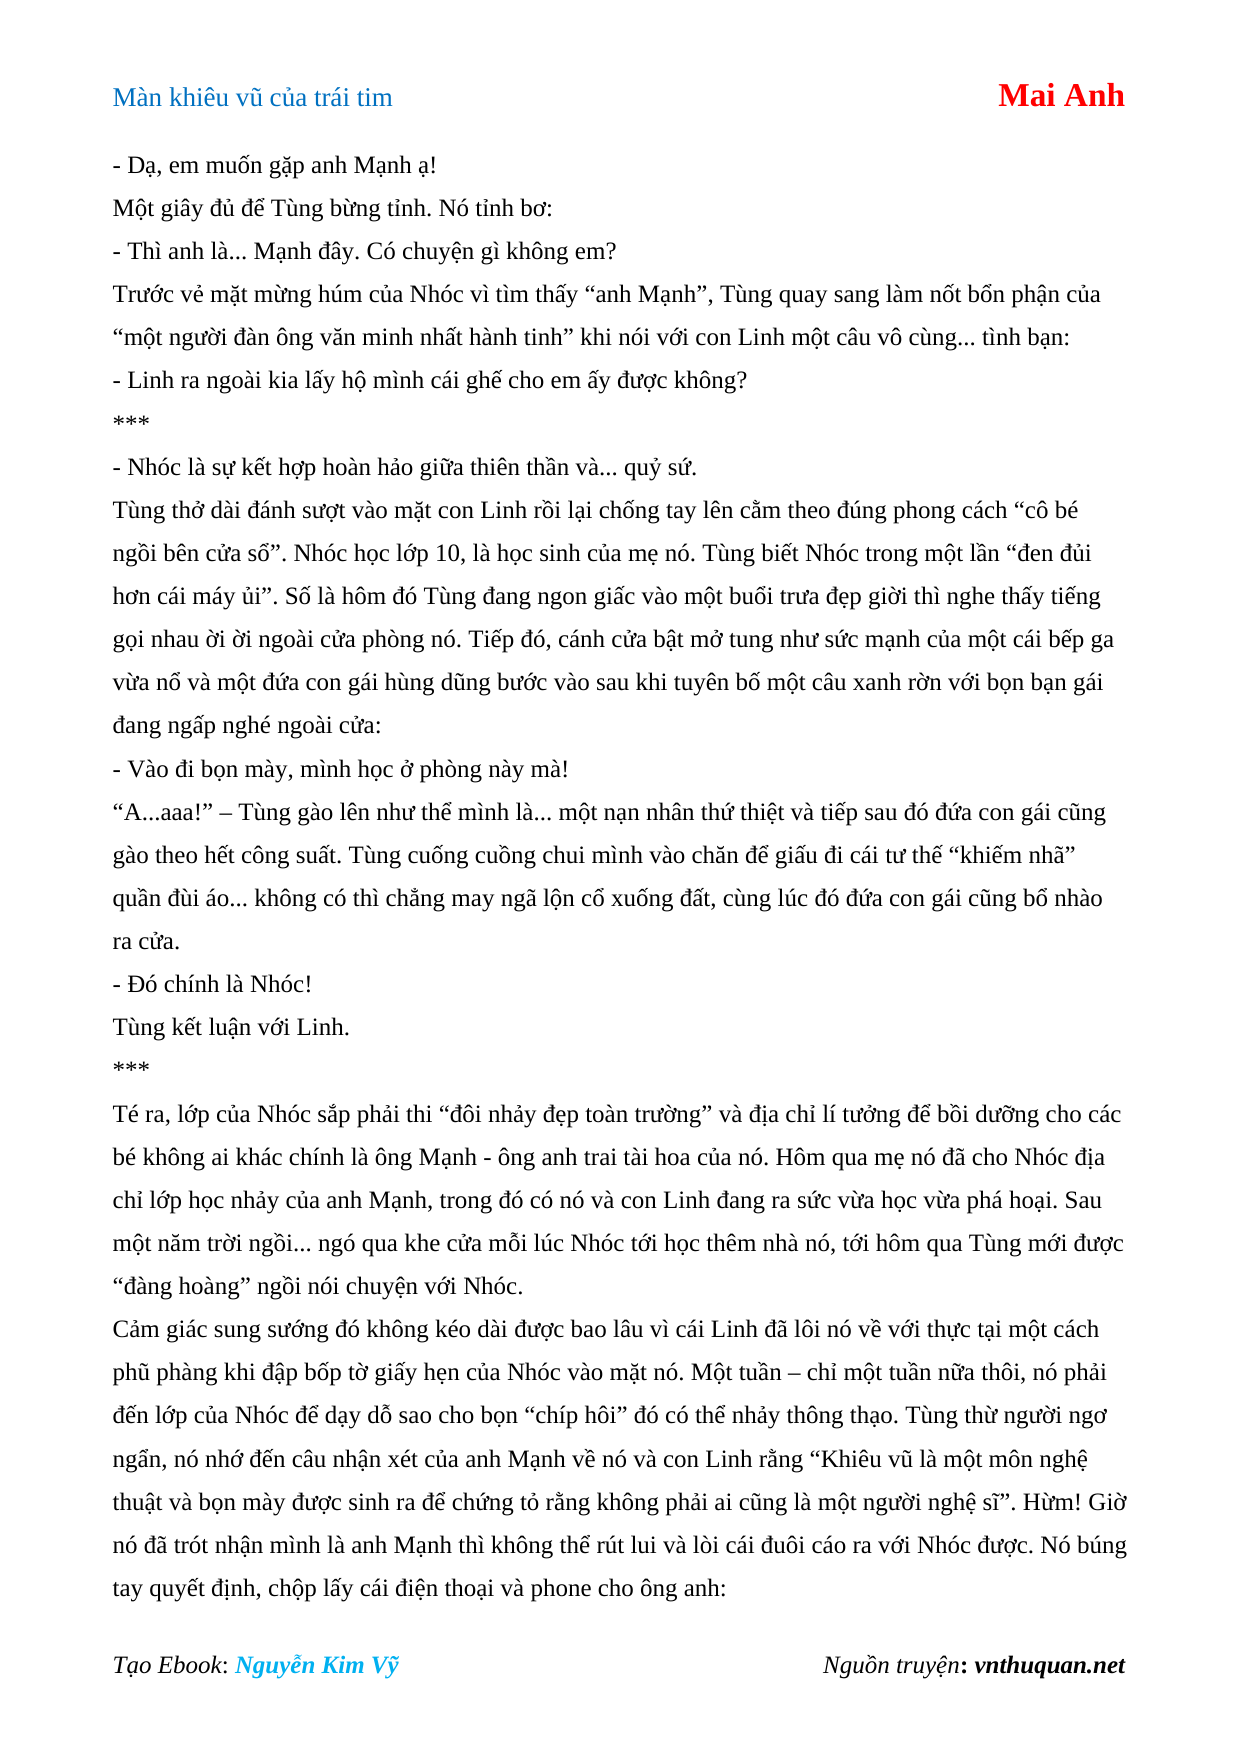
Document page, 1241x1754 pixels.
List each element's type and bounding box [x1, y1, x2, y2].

text [112, 150, 1128, 1602]
